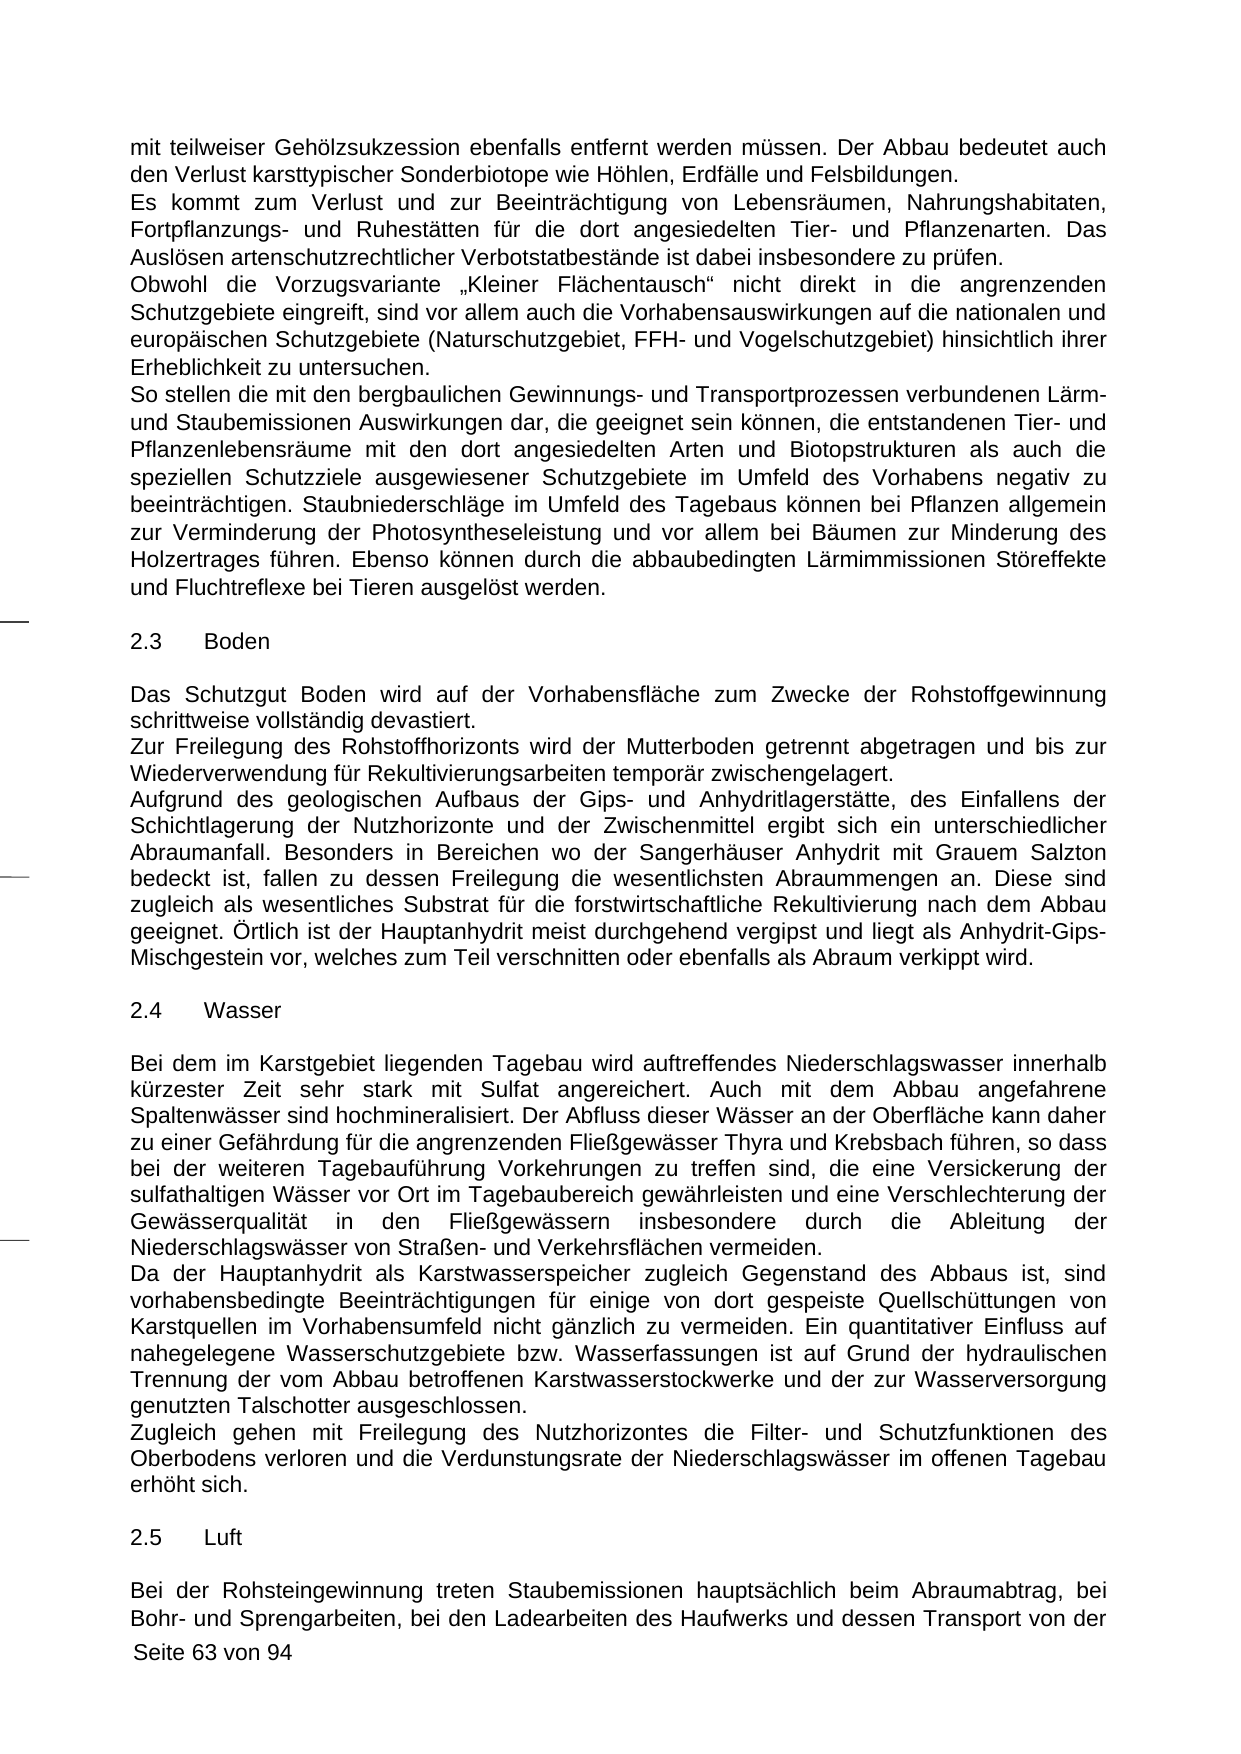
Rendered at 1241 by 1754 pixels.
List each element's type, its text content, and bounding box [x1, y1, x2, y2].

text Bei dem im Karstgebiet liegenden Tagebau wird auftreffendes Niederschlagswasser innerhalb kürzester Zeit sehr stark mit Sulfat angereichert. Auch mit dem Abbau angefahrene Spaltenwässer sind hochmineralisiert. Der Abfluss dieser Wässer an der Oberfläche kann daher zu einer Gefährdung für die angrenzenden Fließgewässer Thyra und Krebsbach führen, so dass bei der weiteren Tagebauführung Vorkehrungen zu treffen sind, die eine Versickerung der sulfathaltigen Wässer vor Ort im Tagebaubereich gewährleisten und eine Verschlechterung der Gewässerqualität in den Fließgewässern insbesondere durch die Ableitung der Niederschlagswässer von Straßen- und Verkehrsflächen vermeiden. [130, 1049, 1107, 1260]
text 2.5 Luft [130, 1524, 1107, 1550]
text Da der Hauptanhydrit als Karstwasserspeicher zugleich Gegenstand des Abbaus ist, sind vorhabensbedingte Beeinträchtigungen für einige von dort gespeiste Quellschüttungen von Karstquellen im Vorhabensumfeld nicht gänzlich zu vermeiden. Ein quantitativer Einfluss auf nahegelegene Wasserschutzgebiete bzw. Wasserfassungen ist auf Grund der hydraulischen Trennung der vom Abbau betroffenen Karstwasserstockwerke und der zur Wasserversorgung genutzten Talschotter ausgeschlossen. [130, 1260, 1107, 1418]
text Obwohl die Vorzugsvariante „Kleiner Flächentausch“ nicht direkt in die angrenzenden Schutzgebiete eingreift, sind vor allem auch die Vorhabensauswirkungen auf die nationalen und europäischen Schutzgebiete (Naturschutzgebiet, FFH- und Vogelschutzgebiet) hinsichtlich ihrer Erheblichkeit zu untersuchen. [130, 270, 1107, 380]
text So stellen die mit den bergbaulichen Gewinnungs- und Transportprozessen verbundenen Lärm- und Staubemissionen Auswirkungen dar, die geeignet sein können, die entstandenen Tier- und Pflanzenlebensräume mit den dort angesiedelten Arten und Biotopstrukturen als auch die speziellen Schutzziele ausgewiesener Schutzgebiete im Umfeld des Vorhabens negativ zu beeinträchtigen. Staubniederschläge im Umfeld des Tagebaus können bei Pflanzen allgemein zur Verminderung der Photosyntheseleistung und vor allem bei Bäumen zur Minderung des Holzertrages führen. Ebenso können durch die abbaubedingten Lärmimmissionen Störeffekte und Fluchtreflexe bei Tieren ausgelöst werden. [130, 380, 1107, 600]
text Zur Freilegung des Rohstoffhorizonts wird der Mutterboden getrennt abgetragen und bis zur Wiederverwendung für Rekultivierungsarbeiten temporär zwischengelagert. [130, 733, 1107, 786]
text 2.3 Boden [130, 628, 1107, 654]
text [130, 1577, 1107, 1632]
text Zugleich gehen mit Freilegung des Nutzhorizontes die Filter- und Schutzfunktionen des Oberbodens verloren und die Verdunstungsrate der Niederschlagswässer im offenen Tagebau erhöht sich. [130, 1418, 1107, 1498]
text Das Schutzgut Boden wird auf der Vorhabensfläche zum Zwecke der Rohstoffgewinnung schrittweise vollständig devastiert. [130, 681, 1107, 733]
text 2.4 Wasser [130, 997, 1107, 1023]
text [130, 133, 1107, 188]
text Aufgrund des geologischen Aufbaus der Gips- und Anhydritlagerstätte, des Einfallens der Schichtlagerung der Nutzhorizonte und der Zwischenmittel ergibt sich ein unterschiedlicher Abraumanfall. Besonders in Bereichen wo der Sangerhäuser Anhydrit mit Grauem Salzton bedeckt ist, fallen zu dessen Freilegung die wesentlichsten Abraummengen an. Diese sind zugleich als wesentliches Substrat für die forstwirtschaftliche Rekultivierung nach dem Abbau geeignet. Örtlich ist der Hauptanhydrit meist durchgehend vergipst und liegt als Anhydrit-Gips-Mischgestein vor, welches zum Teil verschnitten oder ebenfalls als Abraum verkippt wird. [130, 786, 1107, 971]
text Es kommt zum Verlust und zur Beeinträchtigung von Lebensräumen, Nahrungshabitaten, Fortpflanzungs- und Ruhestätten für die dort angesiedelten Tier- und Pflanzenarten. Das Auslösen artenschutzrechtlicher Verbotstatbestände ist dabei insbesondere zu prüfen. [130, 188, 1107, 270]
